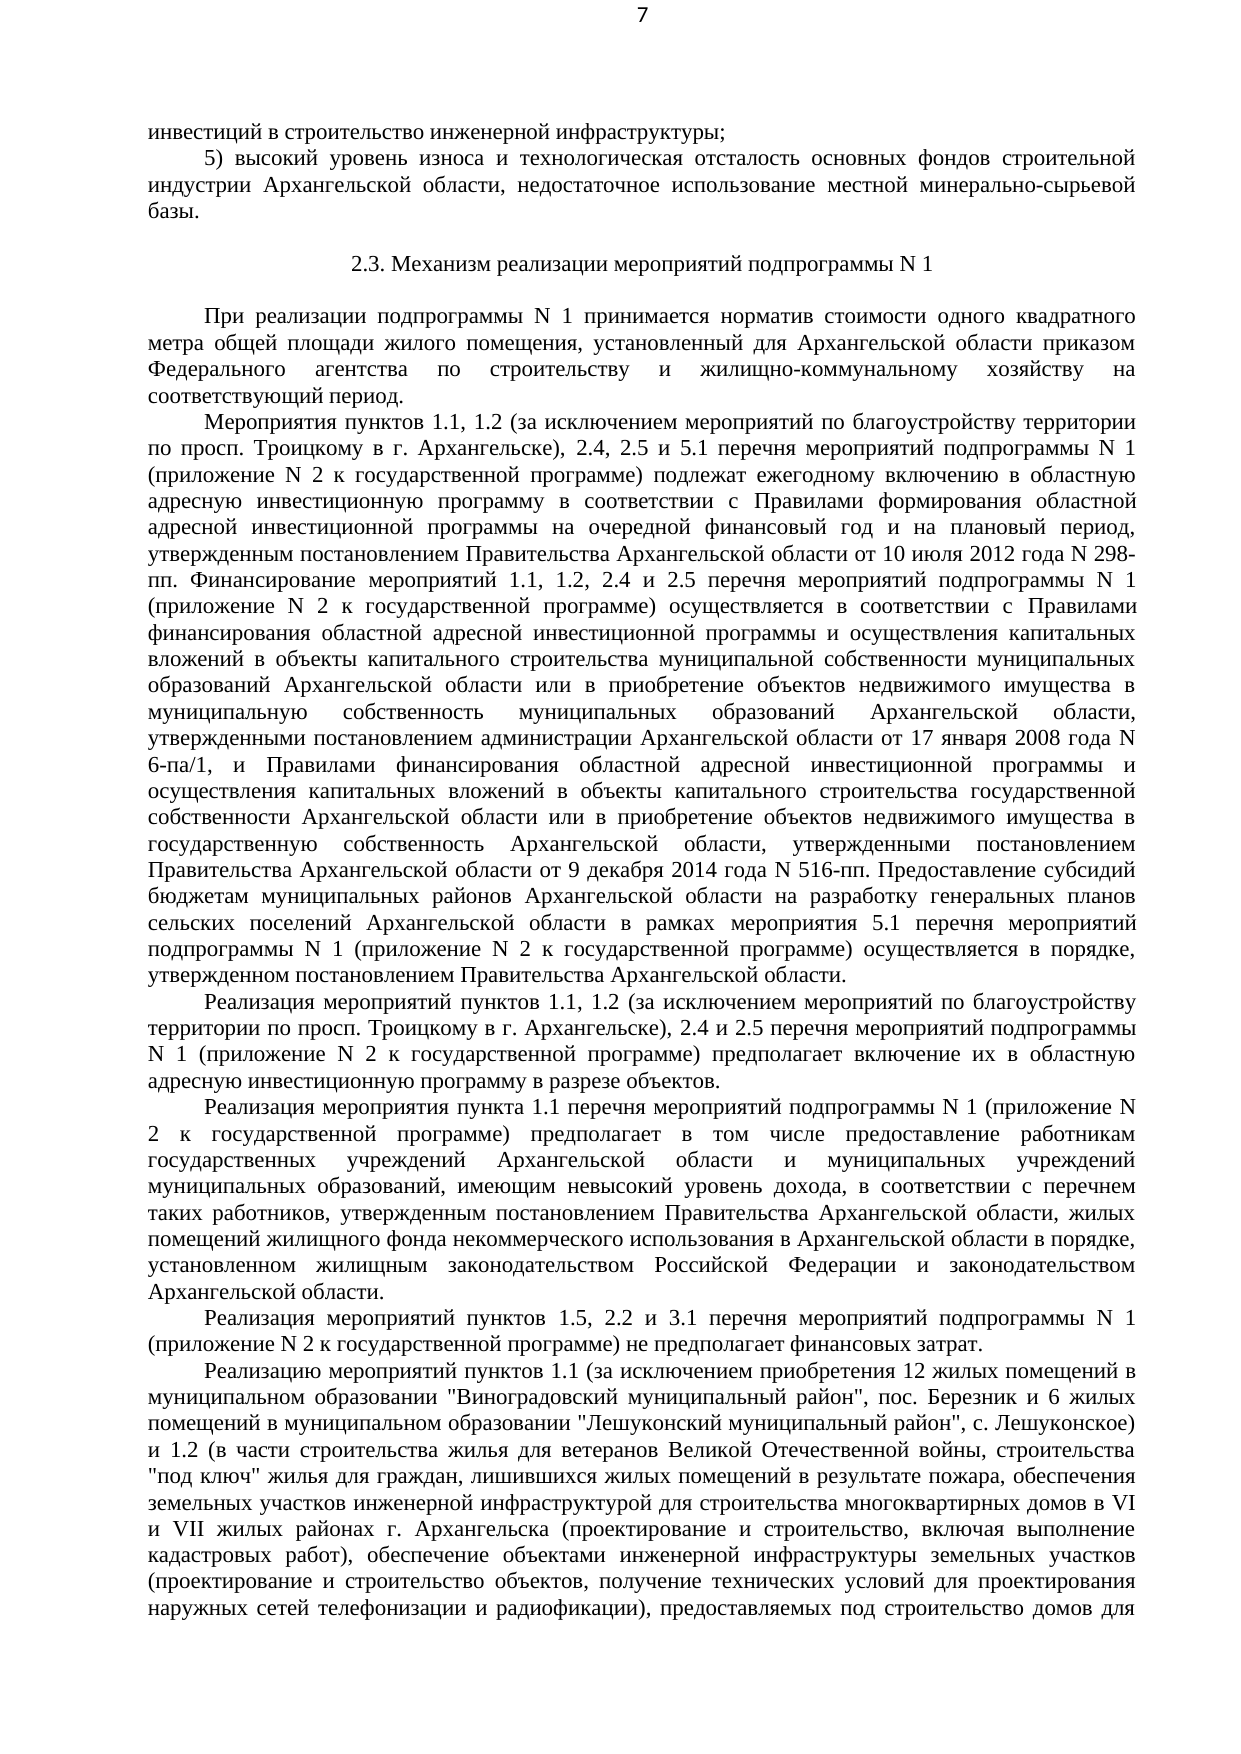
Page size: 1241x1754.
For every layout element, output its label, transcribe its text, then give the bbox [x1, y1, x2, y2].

text Реализация мероприятий пунктов 1.1, 1.2 (за исключением мероприятий по благоустройству территории по просп. Троицкому в г. Архангельске), 2.4 и 2.5 перечня мероприятий подпрограммы N 1 (приложение N 2 к государственной программе) предполагает включение их в областную адресную инвестиционную программу в разрезе объектов. [148, 988, 1137, 1093]
text При реализации подпрограммы N 1 принимается норматив стоимости одного квадратного метра общей площади жилого помещения, установленный для Архангельской области приказом Федерального агентства по строительству и жилищно-коммунальному хозяйству на соответствующий период. [148, 303, 1137, 408]
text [148, 118, 1137, 144]
text Мероприятия пунктов 1.1, 1.2 (за исключением мероприятий по благоустройству территории по просп. Троицкому в г. Архангельске), 2.4, 2.5 и 5.1 перечня мероприятий подпрограммы N 1 (приложение N 2 к государственной программе) подлежат ежегодному включению в областную адресную инвестиционную программу в соответствии с Правилами формирования областной адресной инвестиционной программы на очередной финансовый год и на плановый период, утвержденным постановлением Правительства Архангельской области от 10 июля 2012 года N 298-пп. Финансирование мероприятий 1.1, 1.2, 2.4 и 2.5 перечня мероприятий подпрограммы N 1 (приложение N 2 к государственной программе) осуществляется в соответствии с Правилами финансирования областной адресной инвестиционной программы и осуществления капитальных вложений в объекты капитального строительства муниципальной собственности муниципальных образований Архангельской области или в приобретение объектов недвижимого имущества в муниципальную собственность муниципальных образований Архангельской области, утвержденными постановлением администрации Архангельской области от 17 января 2008 года N 6-па/1, и Правилами финансирования областной адресной инвестиционной программы и осуществления капитальных вложений в объекты капитального строительства государственной собственности Архангельской области или в приобретение объектов недвижимого имущества в государственную собственность Архангельской области, утвержденными постановлением Правительства Архангельской области от 9 декабря 2014 года N 516-пп. Предоставление субсидий бюджетам муниципальных районов Архангельской области на разработку генеральных планов сельских поселений Архангельской области в рамках мероприятия 5.1 перечня мероприятий подпрограммы N 1 (приложение N 2 к государственной программе) осуществляется в порядке, утвержденном постановлением Правительства Архангельской области. [148, 408, 1137, 988]
text Реализация мероприятия пункта 1.1 перечня мероприятий подпрограммы N 1 (приложение N 2 к государственной программе) предполагает в том числе предоставление работникам государственных учреждений Архангельской области и муниципальных учреждений муниципальных образований, имеющим невысокий уровень дохода, в соответствии с перечнем таких работников, утвержденным постановлением Правительства Архангельской области, жилых помещений жилищного фонда некоммерческого использования в Архангельской области в порядке, установленном жилищным законодательством Российской Федерации и законодательством Архангельской области. [148, 1093, 1137, 1304]
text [148, 1357, 1137, 1620]
text 5) высокий уровень износа и технологическая отсталость основных фондов строительной индустрии Архангельской области, недостаточное использование местной минерально-сырьевой базы. [148, 144, 1137, 223]
text 2.3. Механизм реализации мероприятий подпрограммы N 1 [148, 250, 1137, 276]
text Реализация мероприятий пунктов 1.5, 2.2 и 3.1 перечня мероприятий подпрограммы N 1 (приложение N 2 к государственной программе) не предполагает финансовых затрат. [148, 1304, 1137, 1357]
